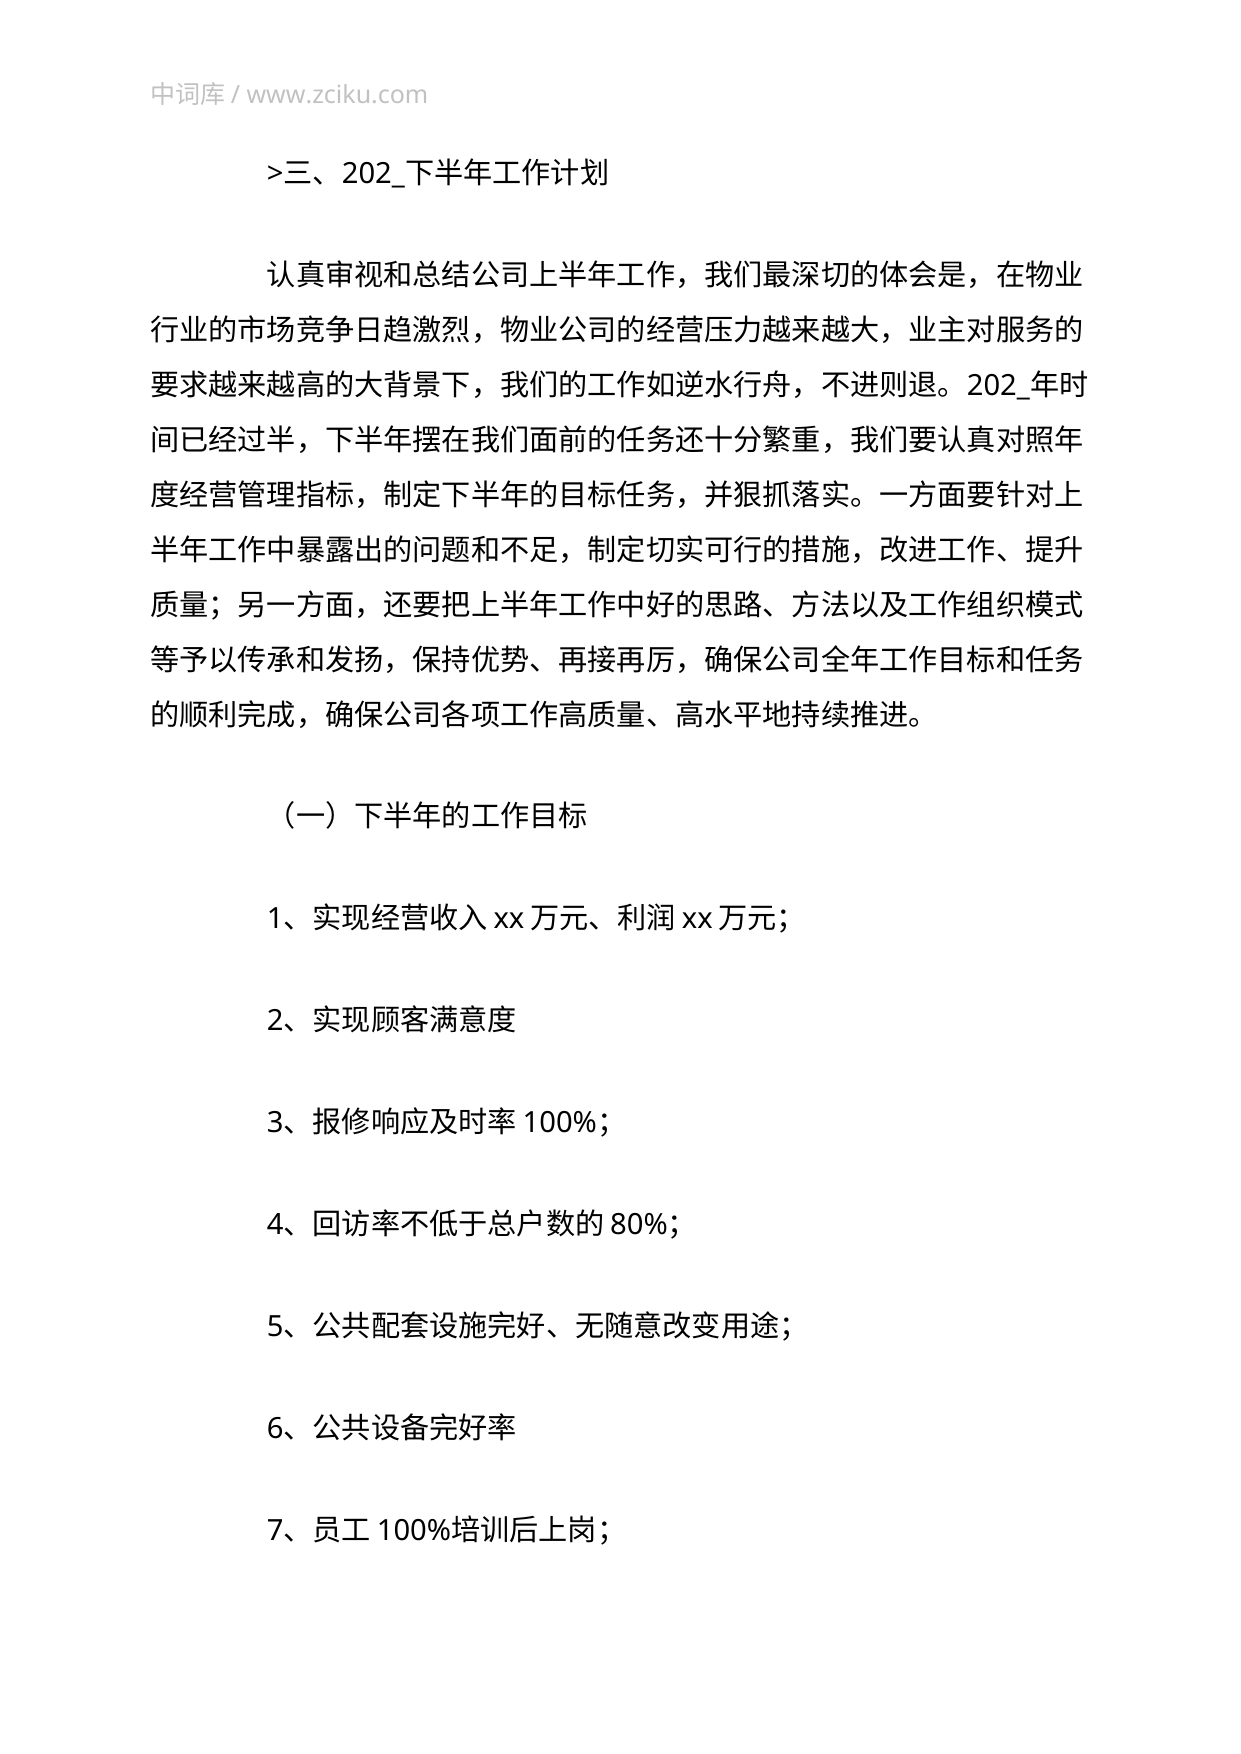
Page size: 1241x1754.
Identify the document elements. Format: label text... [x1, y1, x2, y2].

text 5、公共配套设施完好、无随意改变用途； [150, 1303, 1090, 1345]
text 1、实现经营收入xx万元、利润xx万元； [150, 895, 1090, 937]
text >三、202_下半年工作计划 [150, 150, 1090, 192]
text 2、实现顾客满意度 [150, 997, 1090, 1039]
text 3、报修响应及时率100%； [150, 1099, 1090, 1141]
text （一）下半年的工作目标 [150, 793, 1090, 835]
text 6、公共设备完好率 [150, 1405, 1090, 1447]
text 认真审视和总结公司上半年工作，我们最深切的体会是，在物业行业的市场竞争日趋激烈，物业公司的经营压力越来越大，业主对服务的要求越来越高的大背景下，我们的工作如逆水行舟，不进则退。202_年时间已经过半，下半年摆在我们面前的任务还十分繁重，我们要认真对照年度经营管理指标，制定下半年的目标任务，并狠抓落实。一方面要针对上半年工作中暴露出的问题和不足，制定切实可行的措施，改进工作、提升质量；另一方面，还要把上半年工作中好的思路、方法以及工作组织模式等予以传承和发扬，保持优势、再接再厉，确保公司全年工作目标和任务的顺利完成，确保公司各项工作高质量、高水平地持续推进。 [150, 252, 1090, 733]
text 7、员工100%培训后上岗； [150, 1507, 1090, 1549]
text 4、回访率不低于总户数的80%； [150, 1201, 1090, 1243]
